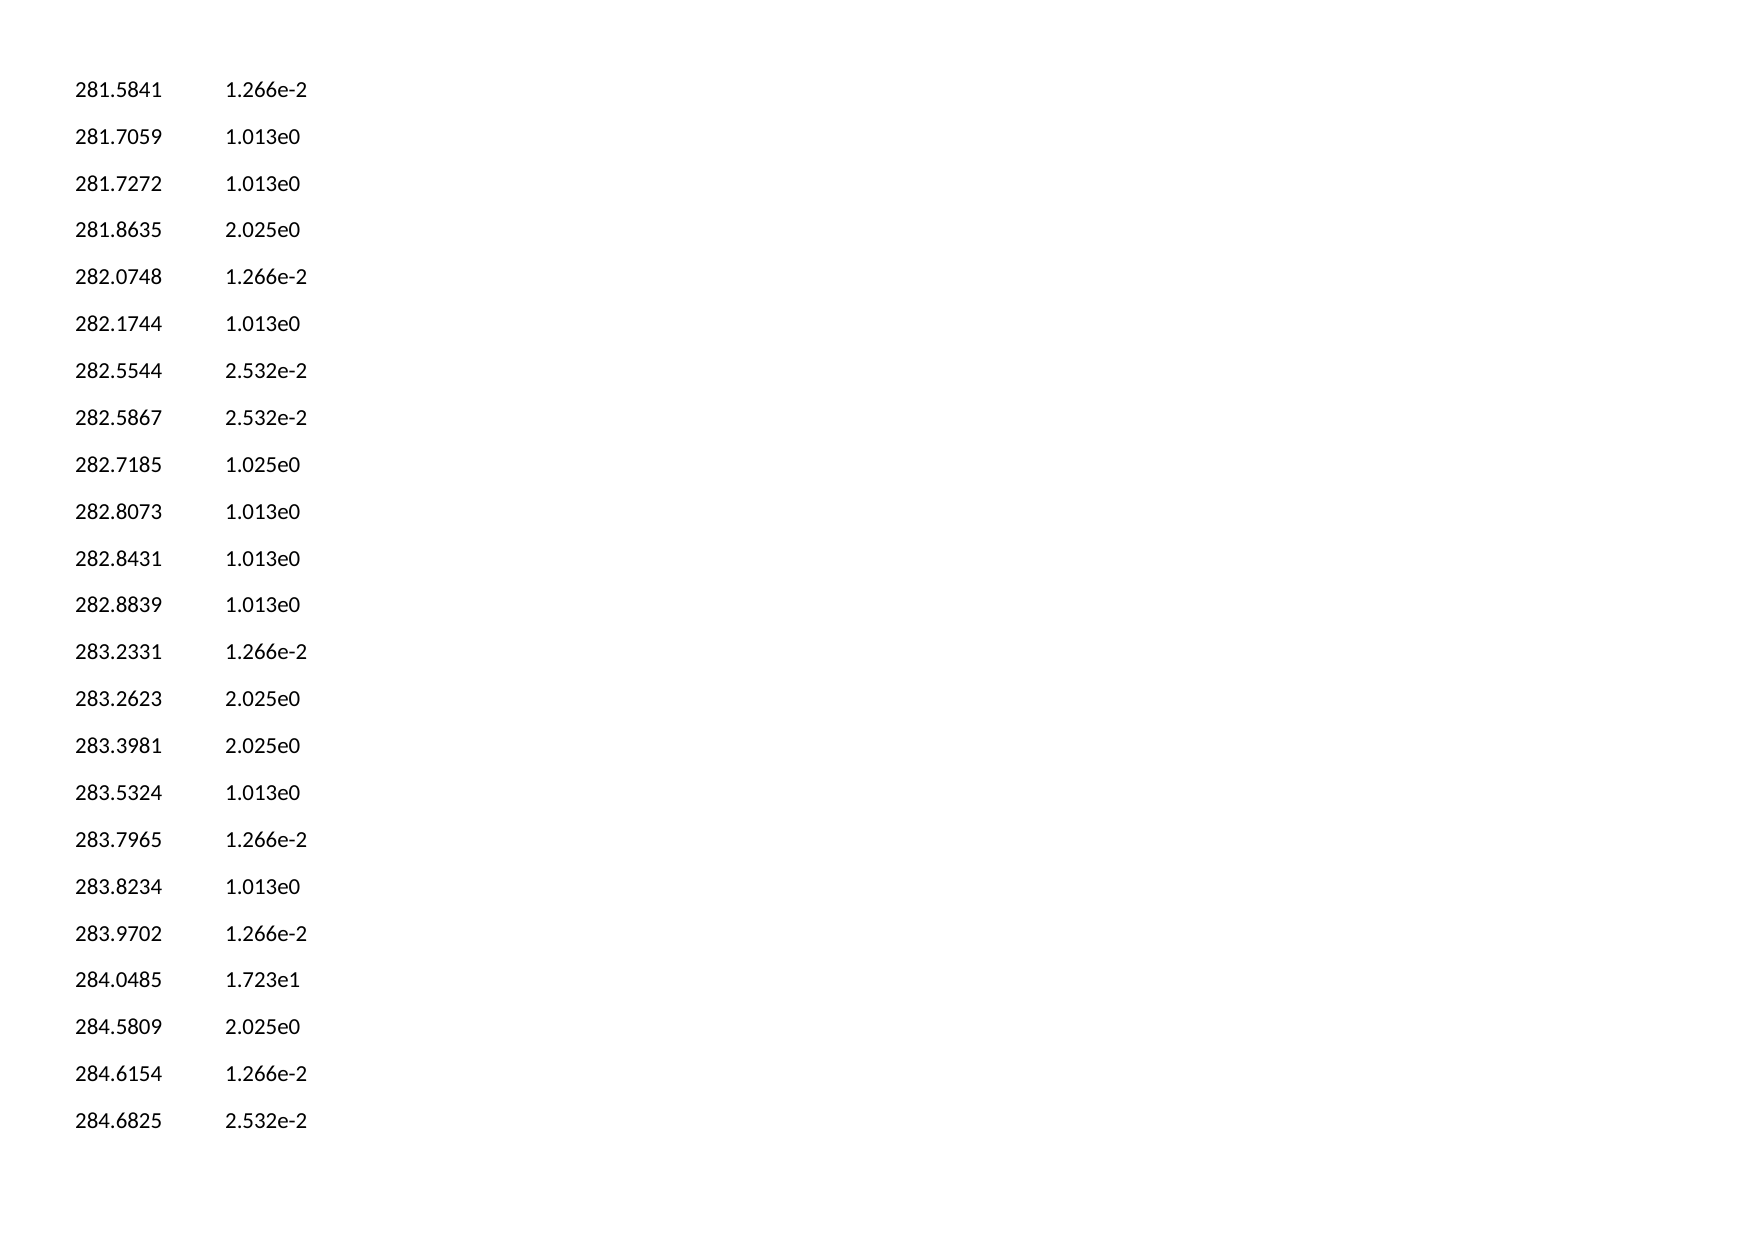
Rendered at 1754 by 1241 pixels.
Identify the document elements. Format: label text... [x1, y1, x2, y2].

text 283.9702 1.266e-2 [75, 919, 1679, 947]
text 282.7185 1.025e0 [75, 450, 1679, 478]
text 283.2623 2.025e0 [75, 684, 1679, 712]
text 284.5809 2.025e0 [75, 1012, 1679, 1041]
text 283.3981 2.025e0 [75, 731, 1679, 759]
text 281.5841 1.266e-2 [75, 75, 1679, 103]
text 282.1744 1.013e0 [75, 309, 1679, 337]
text 282.0748 1.266e-2 [75, 262, 1679, 291]
text 281.8635 2.025e0 [75, 216, 1679, 244]
text 282.5867 2.532e-2 [75, 403, 1679, 431]
text 284.6825 2.532e-2 [75, 1106, 1679, 1134]
text 282.5544 2.532e-2 [75, 356, 1679, 384]
text 284.6154 1.266e-2 [75, 1059, 1679, 1087]
text 284.0485 1.723e1 [75, 966, 1679, 994]
text 283.5324 1.013e0 [75, 778, 1679, 806]
text 282.8839 1.013e0 [75, 591, 1679, 619]
text 282.8073 1.013e0 [75, 497, 1679, 525]
text 283.2331 1.266e-2 [75, 637, 1679, 666]
text 281.7059 1.013e0 [75, 122, 1679, 150]
text 283.8234 1.013e0 [75, 872, 1679, 900]
text 283.7965 1.266e-2 [75, 825, 1679, 853]
text 282.8431 1.013e0 [75, 544, 1679, 572]
text 281.7272 1.013e0 [75, 169, 1679, 197]
